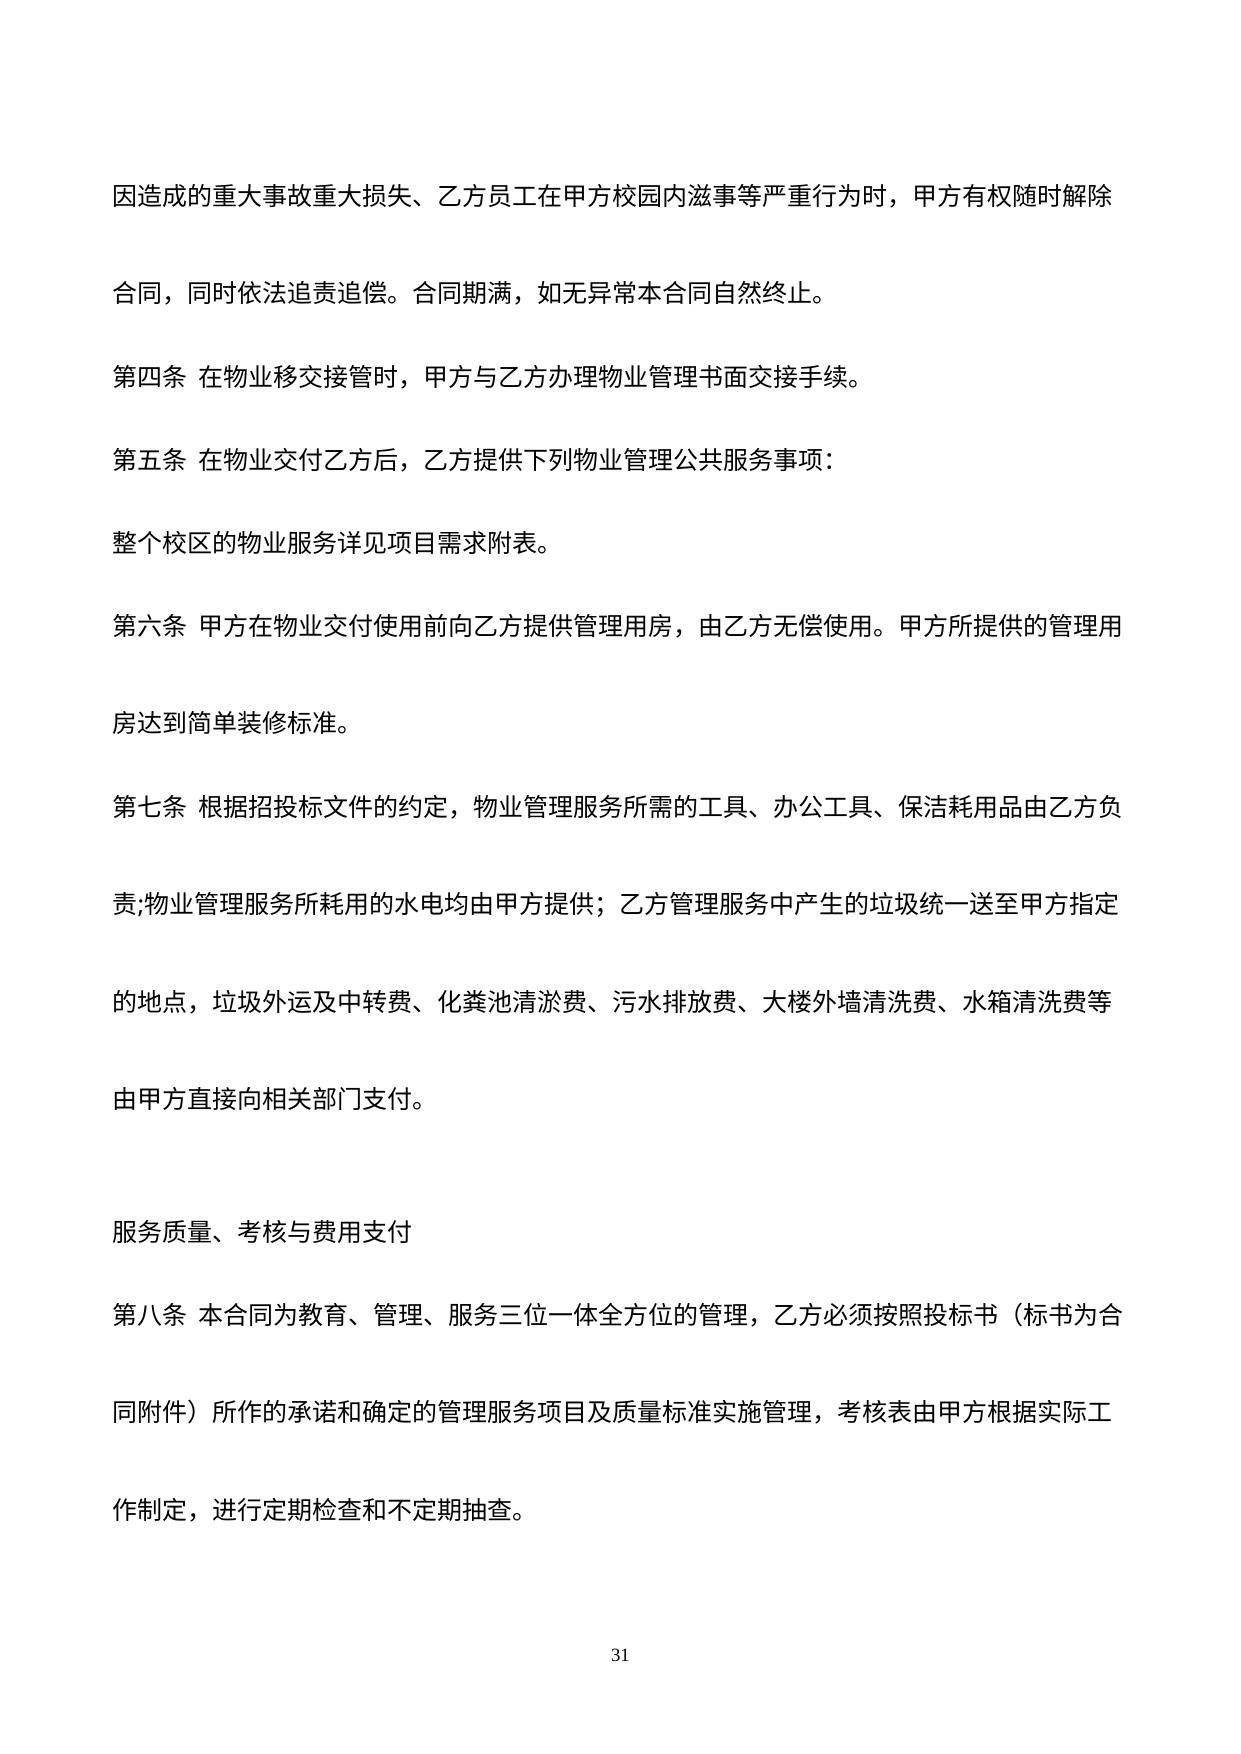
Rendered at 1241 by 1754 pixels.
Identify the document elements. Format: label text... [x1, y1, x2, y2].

text 第六条 甲方在物业交付使用前向乙方提供管理用房，由乙方无偿使用。甲方所提供的管理用房达到简单装修标准。 [112, 592, 1128, 754]
text 第四条 在物业移交接管时，甲方与乙方办理物业管理书面交接手续。 [112, 343, 1128, 408]
text 第八条 本合同为教育、管理、服务三位一体全方位的管理，乙方必须按照投标书（标书为合同附件）所作的承诺和确定的管理服务项目及质量标准实施管理，考核表由甲方根据实际工作制定，进行定期检查和不定期抽查。 [112, 1281, 1128, 1541]
text 第五条 在物业交付乙方后，乙方提供下列物业管理公共服务事项： [112, 426, 1128, 491]
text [112, 162, 1128, 324]
text 服务质量、考核与费用支付 [112, 1198, 1128, 1263]
text 整个校区的物业服务详见项目需求附表。 [112, 509, 1128, 574]
text 第七条 根据招投标文件的约定，物业管理服务所需的工具、办公工具、保洁耗用品由乙方负责;物业管理服务所耗用的水电均由甲方提供；乙方管理服务中产生的垃圾统一送至甲方指定的地点，垃圾外运及中转费、化粪池清淤费、污水排放费、大楼外墙清洗费、水箱清洗费等由甲方直接向相关部门支付。 [112, 773, 1128, 1130]
